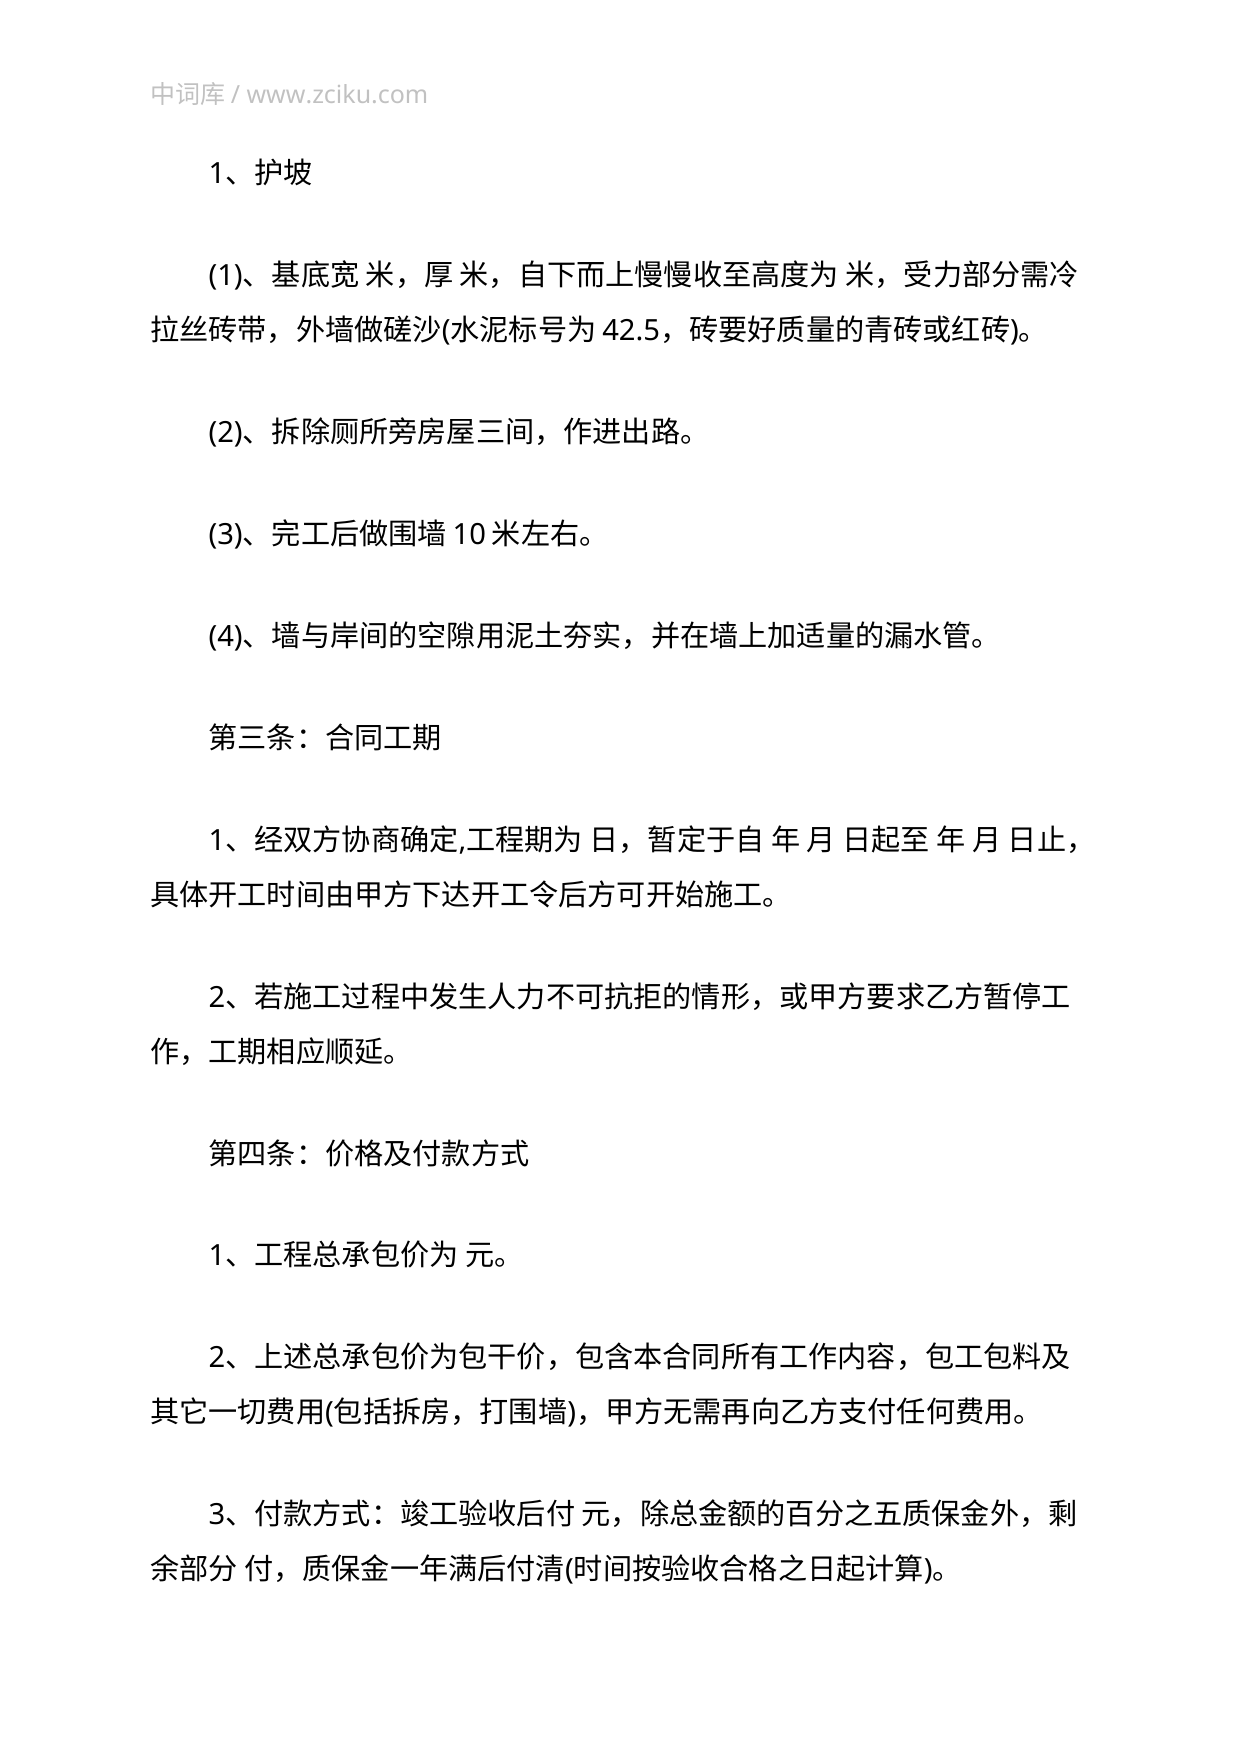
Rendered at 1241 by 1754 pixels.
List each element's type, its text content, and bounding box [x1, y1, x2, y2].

text 第三条：合同工期 [150, 715, 1090, 757]
text 第四条：价格及付款方式 [150, 1130, 1090, 1172]
text 2、上述总承包价为包干价，包含本合同所有工作内容，包工包料及其它一切费用(包括拆房，打围墙)，甲方无需再向乙方支付任何费用。 [150, 1334, 1090, 1431]
text 1、经双方协商确定,工程期为 日，暂定于自 年 月 日起至 年 月 日止，具体开工时间由甲方下达开工令后方可开始施工。 [150, 817, 1090, 914]
text 3、付款方式：竣工验收后付 元，除总金额的百分之五质保金外，剩余部分 付，质保金一年满后付清(时间按验收合格之日起计算)。 [150, 1491, 1090, 1588]
text 2、若施工过程中发生人力不可抗拒的情形，或甲方要求乙方暂停工作，工期相应顺延。 [150, 973, 1090, 1071]
text (4)、墙与岸间的空隙用泥土夯实，并在墙上加适量的漏水管。 [150, 613, 1090, 655]
text (1)、基底宽 米，厚 米，自下而上慢慢收至高度为 米，受力部分需冷拉丝砖带，外墙做磋沙(水泥标号为42.5，砖要好质量的青砖或红砖)。 [150, 252, 1090, 349]
text 1、工程总承包价为 元。 [150, 1232, 1090, 1274]
text (2)、拆除厕所旁房屋三间，作进出路。 [150, 409, 1090, 451]
text 1、护坡 [150, 150, 1090, 192]
text (3)、完工后做围墙10米左右。 [150, 511, 1090, 553]
